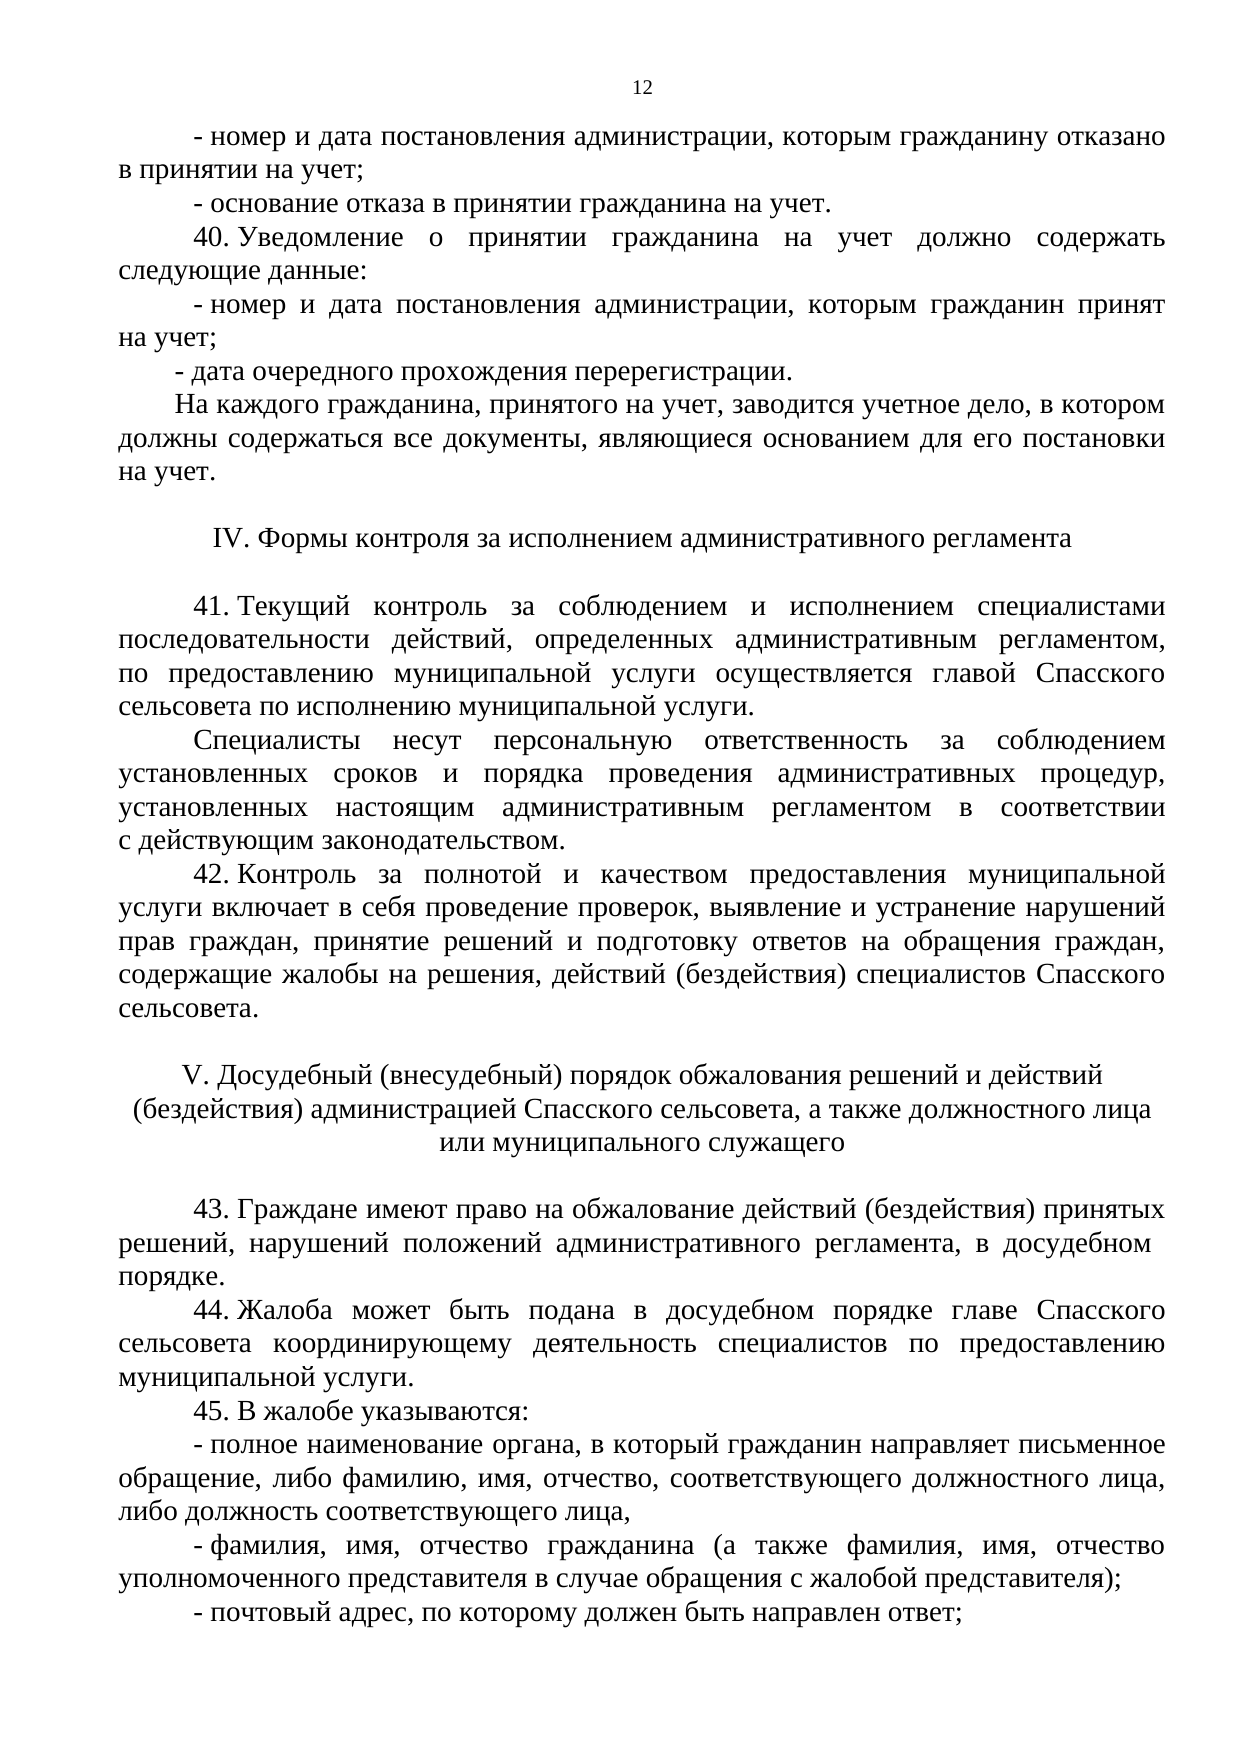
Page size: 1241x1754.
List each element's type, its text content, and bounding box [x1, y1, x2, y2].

text - основание отказа в принятии гражданина на учет. [118, 185, 1166, 219]
text IV. Формы контроля за исполнением административного регламента [118, 521, 1166, 554]
text 41. Текущий контроль за соблюдением и исполнением специалистами последовательности действий, определенных административным регламентом, по предоставлению муниципальной услуги осуществляется главой Спасского сельсовета по исполнению муниципальной услуги. [118, 588, 1166, 722]
text - дата очередного прохождения перерегистрации. [118, 353, 1166, 386]
text Специалисты несут персональную ответственность за соблюдением установленных сроков и порядка проведения административных процедур, установленных настоящим административным регламентом в соответствии с действующим законодательством. [118, 722, 1166, 856]
text - полное наименование органа, в который гражданин направляет письменное обращение, либо фамилию, имя, отчество, соответствующего должностного лица, либо должность соответствующего лица, [118, 1426, 1166, 1527]
text 45. В жалобе указываются: [118, 1393, 1166, 1426]
text - номер и дата постановления администрации, которым гражданину отказано в принятии на учет; [118, 118, 1166, 185]
text 43. Граждане имеют право на обжалование действий (бездействия) принятых решений, нарушений положений административного регламента, в досудебном порядке. [118, 1191, 1166, 1292]
text На каждого гражданина, принятого на учет, заводится учетное дело, в котором должны содержаться все документы, являющиеся основанием для его постановки на учет. [118, 386, 1166, 487]
text - почтовый адрес, по которому должен быть направлен ответ; [118, 1594, 1166, 1627]
text - номер и дата постановления администрации, которым гражданин принят на учет; [118, 286, 1166, 353]
text 44. Жалоба может быть подана в досудебном порядке главе Спасского сельсовета координирующему деятельность специалистов по предоставлению муниципальной услуги. [118, 1292, 1166, 1393]
text 40. Уведомление о принятии гражданина на учет должно содержать следующие данные: [118, 219, 1166, 286]
text 42. Контроль за полнотой и качеством предоставления муниципальной услуги включает в себя проведение проверок, выявление и устранение нарушений прав граждан, принятие решений и подготовку ответов на обращения граждан, содержащие жалобы на решения, действий (бездействия) специалистов Спасского сельсовета. [118, 856, 1166, 1024]
text V. Досудебный (внесудебный) порядок обжалования решений и действий (бездействия) администрацией Спасского сельсовета, а также должностного лица или муниципального служащего [118, 1057, 1166, 1158]
text - фамилия, имя, отчество гражданина (а также фамилия, имя, отчество уполномоченного представителя в случае обращения с жалобой представителя); [118, 1527, 1166, 1594]
